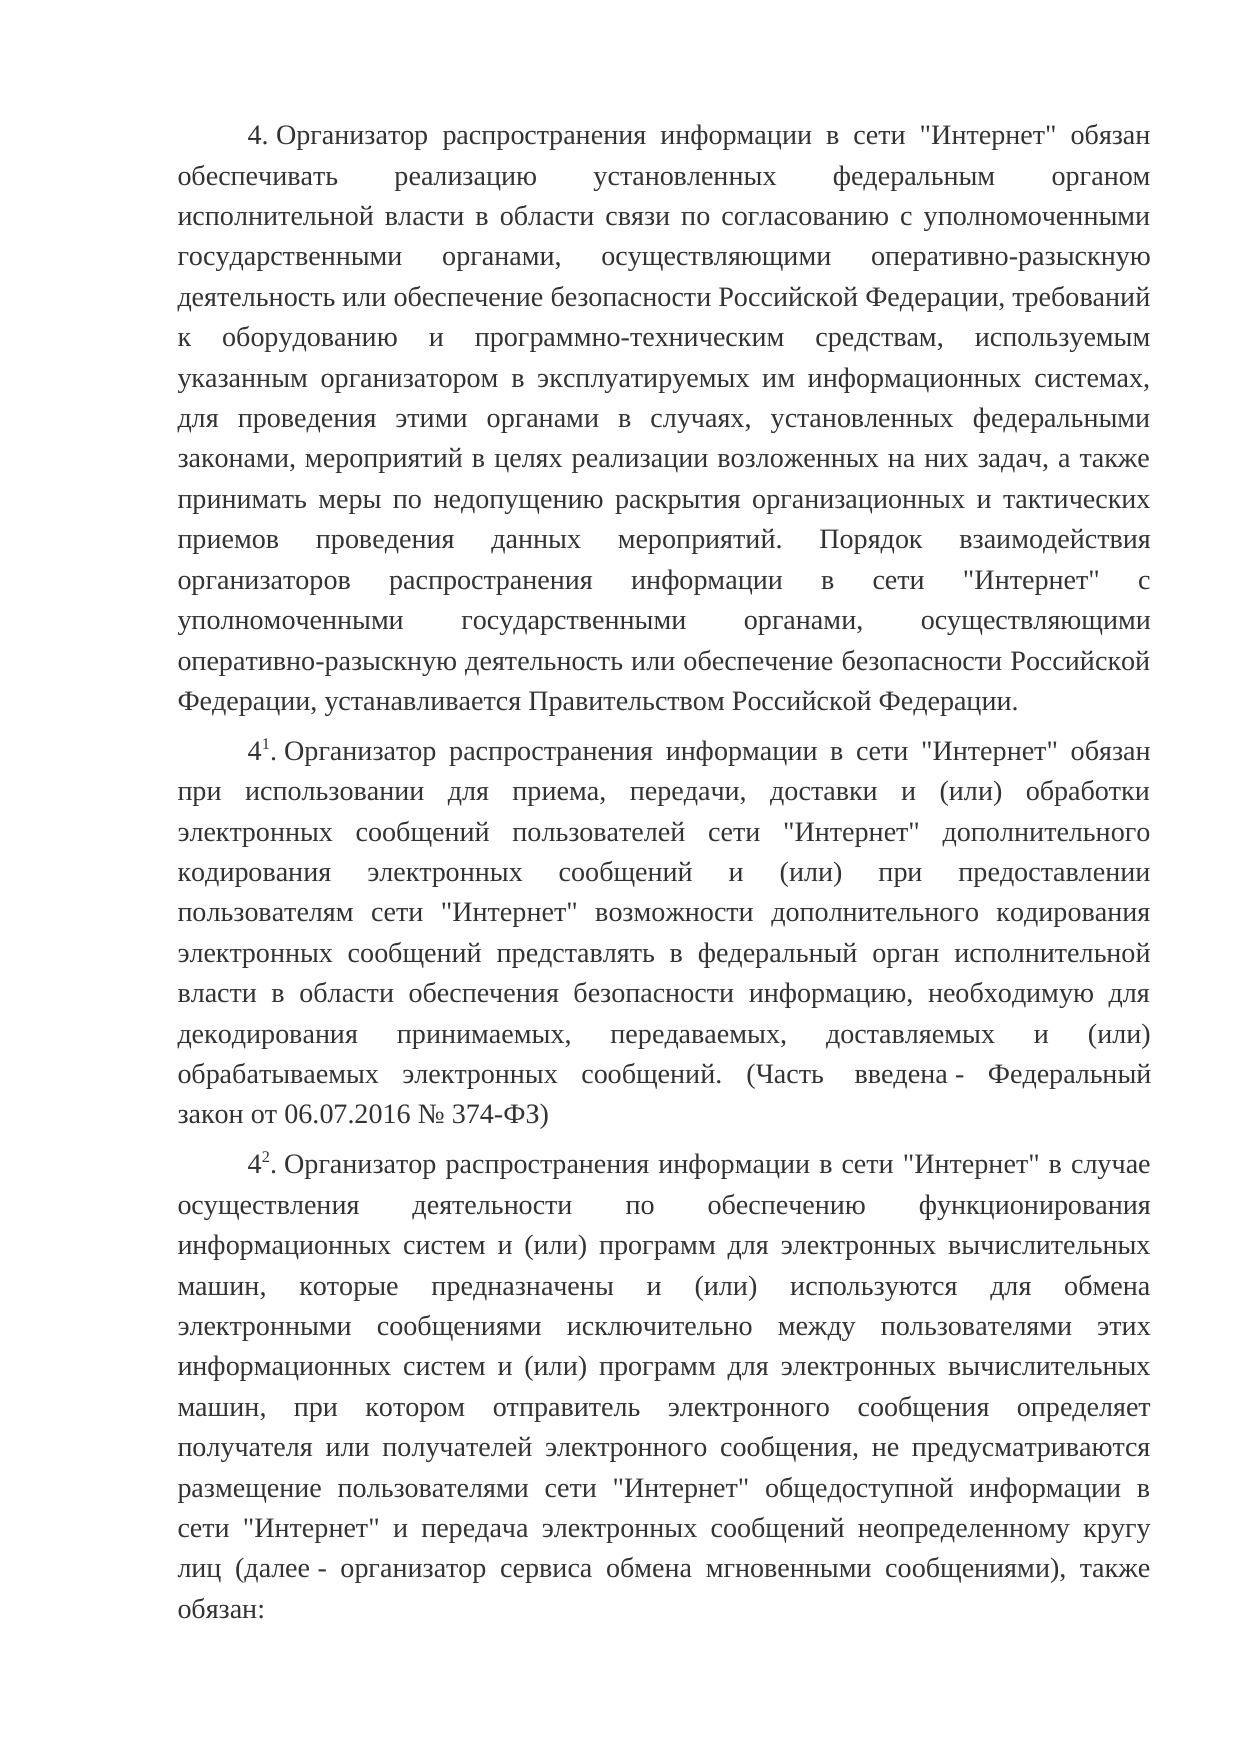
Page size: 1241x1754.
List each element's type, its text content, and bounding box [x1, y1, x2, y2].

text 4. Организатор распространения информации в сети "Интернет" обязан обеспечивать реализацию установленных федеральным органом исполнительной власти в области связи по согласованию с уполномоченными государственными органами, осуществляющими оперативно-разыскную деятельность или обеспечение безопасности Российской Федерации, требований к оборудованию и программно-техническим средствам, используемым указанным организатором в эксплуатируемых им информационных системах, для проведения этими органами в случаях, установленных федеральными законами, мероприятий в целях реализации возложенных на них задач, а также принимать меры по недопущению раскрытия организационных и тактических приемов проведения данных мероприятий. Порядок взаимодействия организаторов распространения информации в сети "Интернет" с уполномоченными государственными органами, осуществляющими оперативно-разыскную деятельность или обеспечение безопасности Российской Федерации, устанавливается Правительством Российской Федерации. [177, 118, 1152, 716]
text 41. Организатор распространения информации в сети "Интернет" обязан при использовании для приема, передачи, доставки и (или) обработки электронных сообщений пользователей сети "Интернет" дополнительного кодирования электронных сообщений и (или) при предоставлении пользователям сети "Интернет" возможности дополнительного кодирования электронных сообщений представлять в федеральный орган исполнительной власти в области обеспечения безопасности информацию, необходимую для декодирования принимаемых, передаваемых, доставляемых и (или) обрабатываемых электронных сообщений. (Часть введена - Федеральный закон от 06.07.2016 № 374-ФЗ) [177, 734, 1152, 1130]
text 42. Организатор распространения информации в сети "Интернет" в случае осуществления деятельности по обеспечению функционирования информационных систем и (или) программ для электронных вычислительных машин, которые предназначены и (или) используются для обмена электронными сообщениями исключительно между пользователями этих информационных систем и (или) программ для электронных вычислительных машин, при котором отправитель электронного сообщения определяет получателя или получателей электронного сообщения, не предусматриваются размещение пользователями сети "Интернет" общедоступной информации в сети "Интернет" и передача электронных сообщений неопределенному кругу лиц (далее - организатор сервиса обмена мгновенными сообщениями), также обязан: [177, 1147, 1152, 1624]
